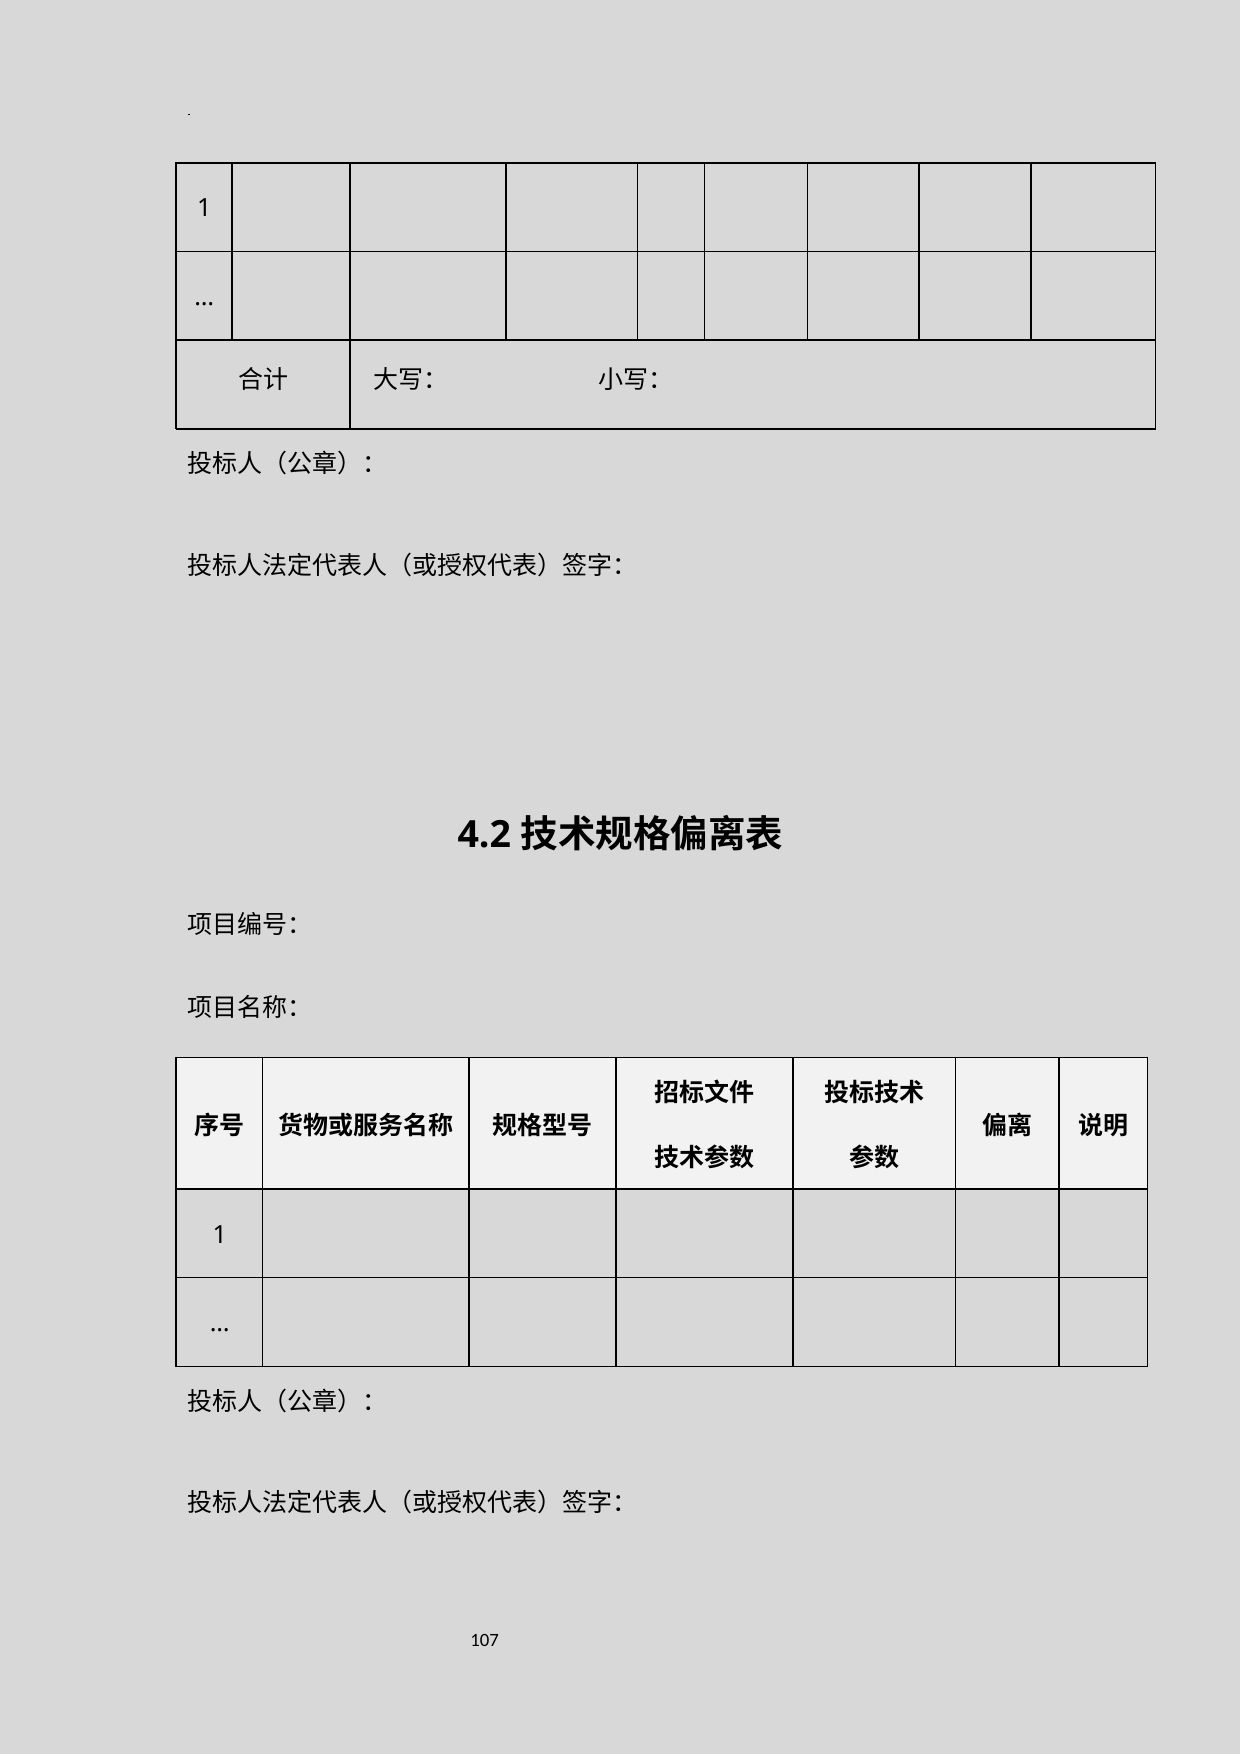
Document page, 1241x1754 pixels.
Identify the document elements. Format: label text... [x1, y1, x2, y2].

table_cell … [177, 252, 231, 339]
table_cell [920, 252, 1030, 339]
table_cell 1 [177, 164, 231, 251]
table_cell [1060, 1190, 1147, 1277]
table_cell [351, 252, 505, 339]
table_cell [470, 1190, 615, 1277]
table_cell [808, 164, 918, 251]
text 投标人（公章）： [187, 430, 1053, 494]
table_header 规格型号 [470, 1058, 615, 1188]
text 投标人（公章）： [187, 1367, 1053, 1432]
table_cell 大写： 小写： [351, 341, 1155, 428]
table_header 货物或服务名称 [263, 1058, 468, 1188]
table_cell [1032, 164, 1155, 251]
table_cell [263, 1190, 468, 1277]
text 4.2 技术规格偏离表 [187, 798, 1053, 863]
table_cell [507, 164, 637, 251]
table_cell [705, 164, 807, 251]
table_cell [794, 1190, 955, 1277]
table_cell [233, 252, 349, 339]
table_cell 合计 [177, 341, 349, 428]
table_cell [638, 252, 704, 339]
table_cell … [177, 1278, 262, 1366]
table_header 说明 [1060, 1058, 1147, 1188]
text 投标人法定代表人（或授权代表）签字： [187, 531, 1053, 596]
table_cell [808, 252, 918, 339]
table_header 序号 [177, 1058, 262, 1188]
text 项目编号： [187, 890, 1053, 955]
table_header 偏离 [956, 1058, 1058, 1188]
table_cell [263, 1278, 468, 1366]
table_cell [233, 164, 349, 251]
table_cell 1 [177, 1190, 262, 1277]
table_cell [351, 164, 505, 251]
table_cell [956, 1278, 1058, 1366]
text 项目名称： [187, 973, 1053, 1038]
table_cell [794, 1278, 955, 1366]
table_header 投标技术 参数 [794, 1058, 955, 1188]
table_cell [617, 1190, 792, 1277]
table_cell [705, 252, 807, 339]
table_cell [956, 1190, 1058, 1277]
table_cell [1060, 1278, 1147, 1366]
table_header 招标文件 技术参数 [617, 1058, 792, 1188]
table_cell [617, 1278, 792, 1366]
table_cell [507, 252, 637, 339]
table_cell [470, 1278, 615, 1366]
table_cell [638, 164, 704, 251]
text 投标人法定代表人（或授权代表）签字： [187, 1468, 1053, 1533]
table_cell [920, 164, 1030, 251]
table_cell [1032, 252, 1155, 339]
